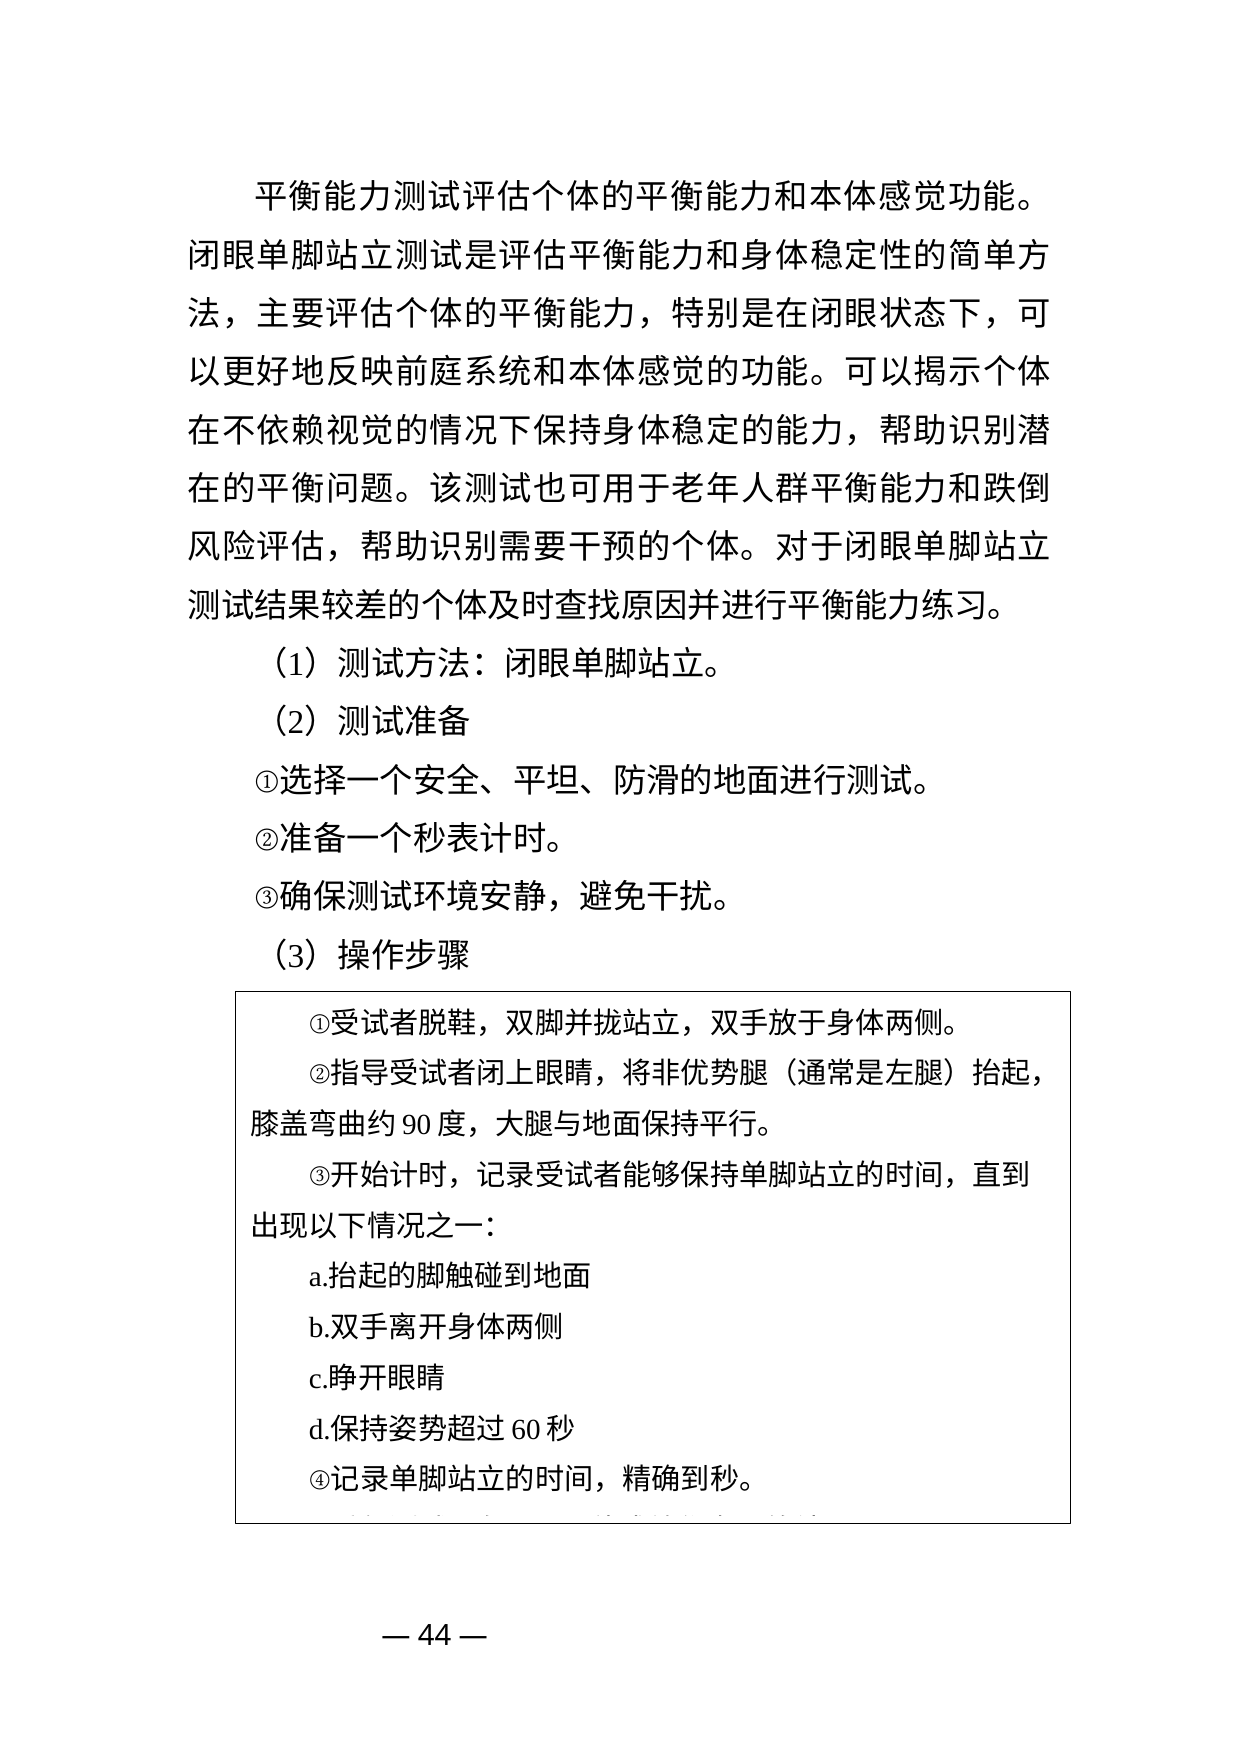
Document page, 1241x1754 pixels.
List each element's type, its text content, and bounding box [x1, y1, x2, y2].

text （1）测试方法：闭眼单脚站立。 [187, 629, 1053, 687]
text ③确保测试环境安静，避免干扰。 [187, 862, 1053, 920]
text 平衡能力测试评估个体的平衡能力和本体感觉功能。闭眼单脚站立测试是评估平衡能力和身体稳定性的简单方法，主要评估个体的平衡能力，特别是在闭眼状态下，可以更好地反映前庭系统和本体感觉的功能。可以揭示个体在不依赖视觉的情况下保持身体稳定的能力，帮助识别潜在的平衡问题。该测试也可用于老年人群平衡能力和跌倒风险评估，帮助识别需要干预的个体。对于闭眼单脚站立测试结果较差的个体及时查找原因并进行平衡能力练习。 [187, 162, 1053, 629]
text ①选择一个安全、平坦、防滑的地面进行测试。 [187, 745, 1053, 804]
text ②准备一个秒表计时。 [187, 804, 1053, 862]
text （2）测试准备 [187, 687, 1053, 745]
text （3）操作步骤 [187, 920, 1053, 979]
